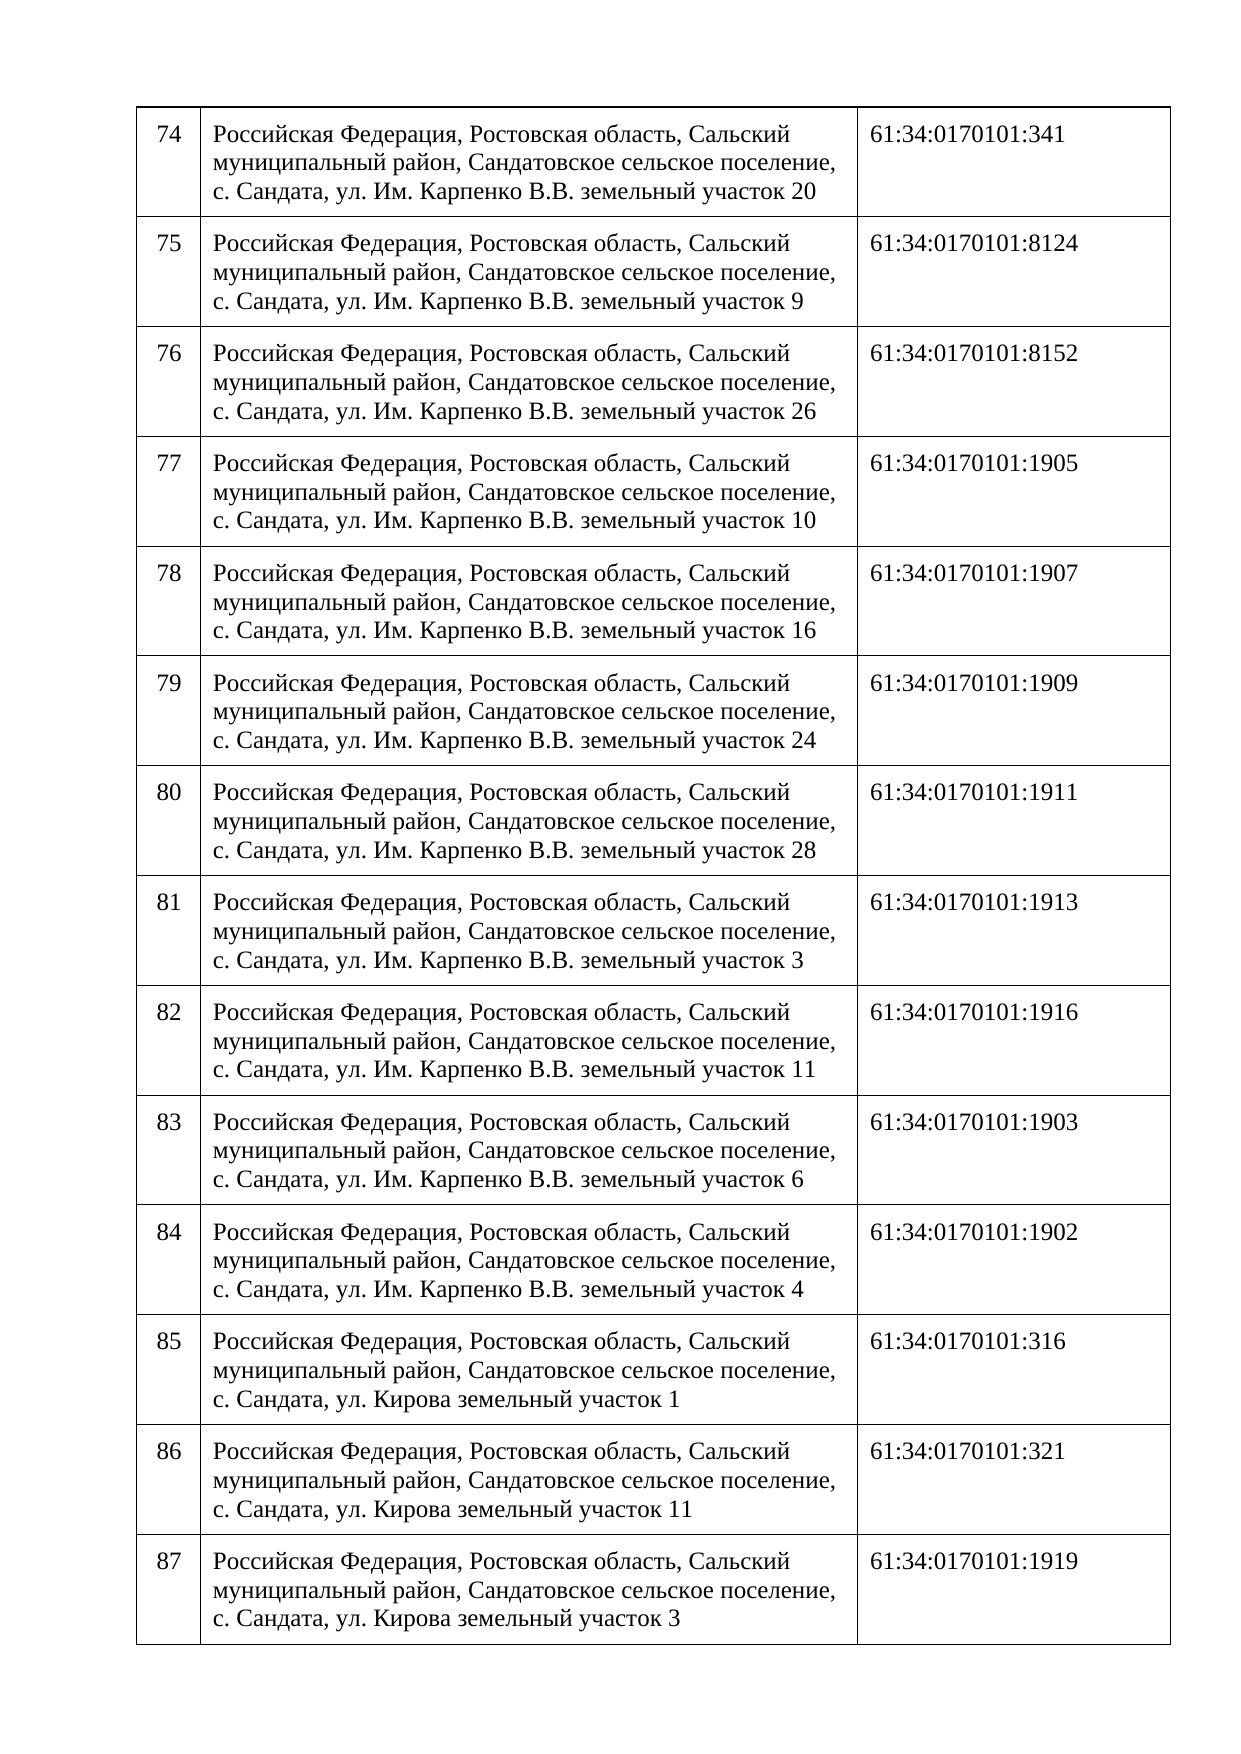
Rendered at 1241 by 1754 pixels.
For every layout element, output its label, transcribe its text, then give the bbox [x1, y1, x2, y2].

table_cell 61:34:0170101:1916 [858, 986, 1170, 1094]
table_cell 87 [137, 1535, 200, 1643]
table_cell 76 [137, 327, 200, 436]
table_cell Российская Федерация, Ростовская область, Сальский муниципальный район, Сандатовское сельское поселение, с. Сандата, ул. Им. Карпенко В.В. земельный участок 3 [201, 876, 857, 985]
table_cell 61:34:0170101:1905 [858, 437, 1170, 546]
table_cell Российская Федерация, Ростовская область, Сальский муниципальный район, Сандатовское сельское поселение, с. Сандата, ул. Кирова земельный участок 3 [201, 1535, 857, 1643]
table_cell 85 [137, 1315, 200, 1424]
table_cell 78 [137, 547, 200, 655]
table_cell Российская Федерация, Ростовская область, Сальский муниципальный район, Сандатовское сельское поселение, с. Сандата, ул. Кирова земельный участок 1 [201, 1315, 857, 1424]
table_cell 61:34:0170101:1919 [858, 1535, 1170, 1643]
table_cell 61:34:0170101:341 [858, 108, 1170, 216]
table_cell 81 [137, 876, 200, 985]
table_cell Российская Федерация, Ростовская область, Сальский муниципальный район, Сандатовское сельское поселение, с. Сандата, ул. Им. Карпенко В.В. земельный участок 26 [201, 327, 857, 436]
table_cell Российская Федерация, Ростовская область, Сальский муниципальный район, Сандатовское сельское поселение, с. Сандата, ул. Им. Карпенко В.В. земельный участок 4 [201, 1205, 857, 1314]
table_cell 61:34:0170101:316 [858, 1315, 1170, 1424]
table_cell 61:34:0170101:1903 [858, 1096, 1170, 1204]
table_cell 77 [137, 437, 200, 546]
table_cell 61:34:0170101:1902 [858, 1205, 1170, 1314]
table_cell 61:34:0170101:1909 [858, 656, 1170, 765]
table_cell 74 [137, 108, 200, 216]
table_cell 82 [137, 986, 200, 1094]
table_cell 61:34:0170101:8124 [858, 217, 1170, 326]
table_cell Российская Федерация, Ростовская область, Сальский муниципальный район, Сандатовское сельское поселение, с. Сандата, ул. Им. Карпенко В.В. земельный участок 9 [201, 217, 857, 326]
table_cell 80 [137, 766, 200, 875]
table_cell Российская Федерация, Ростовская область, Сальский муниципальный район, Сандатовское сельское поселение, с. Сандата, ул. Им. Карпенко В.В. земельный участок 28 [201, 766, 857, 875]
table_cell Российская Федерация, Ростовская область, Сальский муниципальный район, Сандатовское сельское поселение, с. Сандата, ул. Им. Карпенко В.В. земельный участок 16 [201, 547, 857, 655]
table_cell 79 [137, 656, 200, 765]
table_cell 61:34:0170101:321 [858, 1425, 1170, 1534]
table_cell 84 [137, 1205, 200, 1314]
table_cell 61:34:0170101:8152 [858, 327, 1170, 436]
table_cell 61:34:0170101:1907 [858, 547, 1170, 655]
table_cell Российская Федерация, Ростовская область, Сальский муниципальный район, Сандатовское сельское поселение, с. Сандата, ул. Им. Карпенко В.В. земельный участок 24 [201, 656, 857, 765]
table_cell 61:34:0170101:1911 [858, 766, 1170, 875]
table_cell Российская Федерация, Ростовская область, Сальский муниципальный район, Сандатовское сельское поселение, с. Сандата, ул. Им. Карпенко В.В. земельный участок 20 [201, 108, 857, 216]
table_cell 86 [137, 1425, 200, 1534]
table_cell Российская Федерация, Ростовская область, Сальский муниципальный район, Сандатовское сельское поселение, с. Сандата, ул. Им. Карпенко В.В. земельный участок 10 [201, 437, 857, 546]
table_cell 61:34:0170101:1913 [858, 876, 1170, 985]
table_cell 83 [137, 1096, 200, 1204]
table_cell 75 [137, 217, 200, 326]
table_cell Российская Федерация, Ростовская область, Сальский муниципальный район, Сандатовское сельское поселение, с. Сандата, ул. Кирова земельный участок 11 [201, 1425, 857, 1534]
table_cell Российская Федерация, Ростовская область, Сальский муниципальный район, Сандатовское сельское поселение, с. Сандата, ул. Им. Карпенко В.В. земельный участок 6 [201, 1096, 857, 1204]
table_cell Российская Федерация, Ростовская область, Сальский муниципальный район, Сандатовское сельское поселение, с. Сандата, ул. Им. Карпенко В.В. земельный участок 11 [201, 986, 857, 1094]
